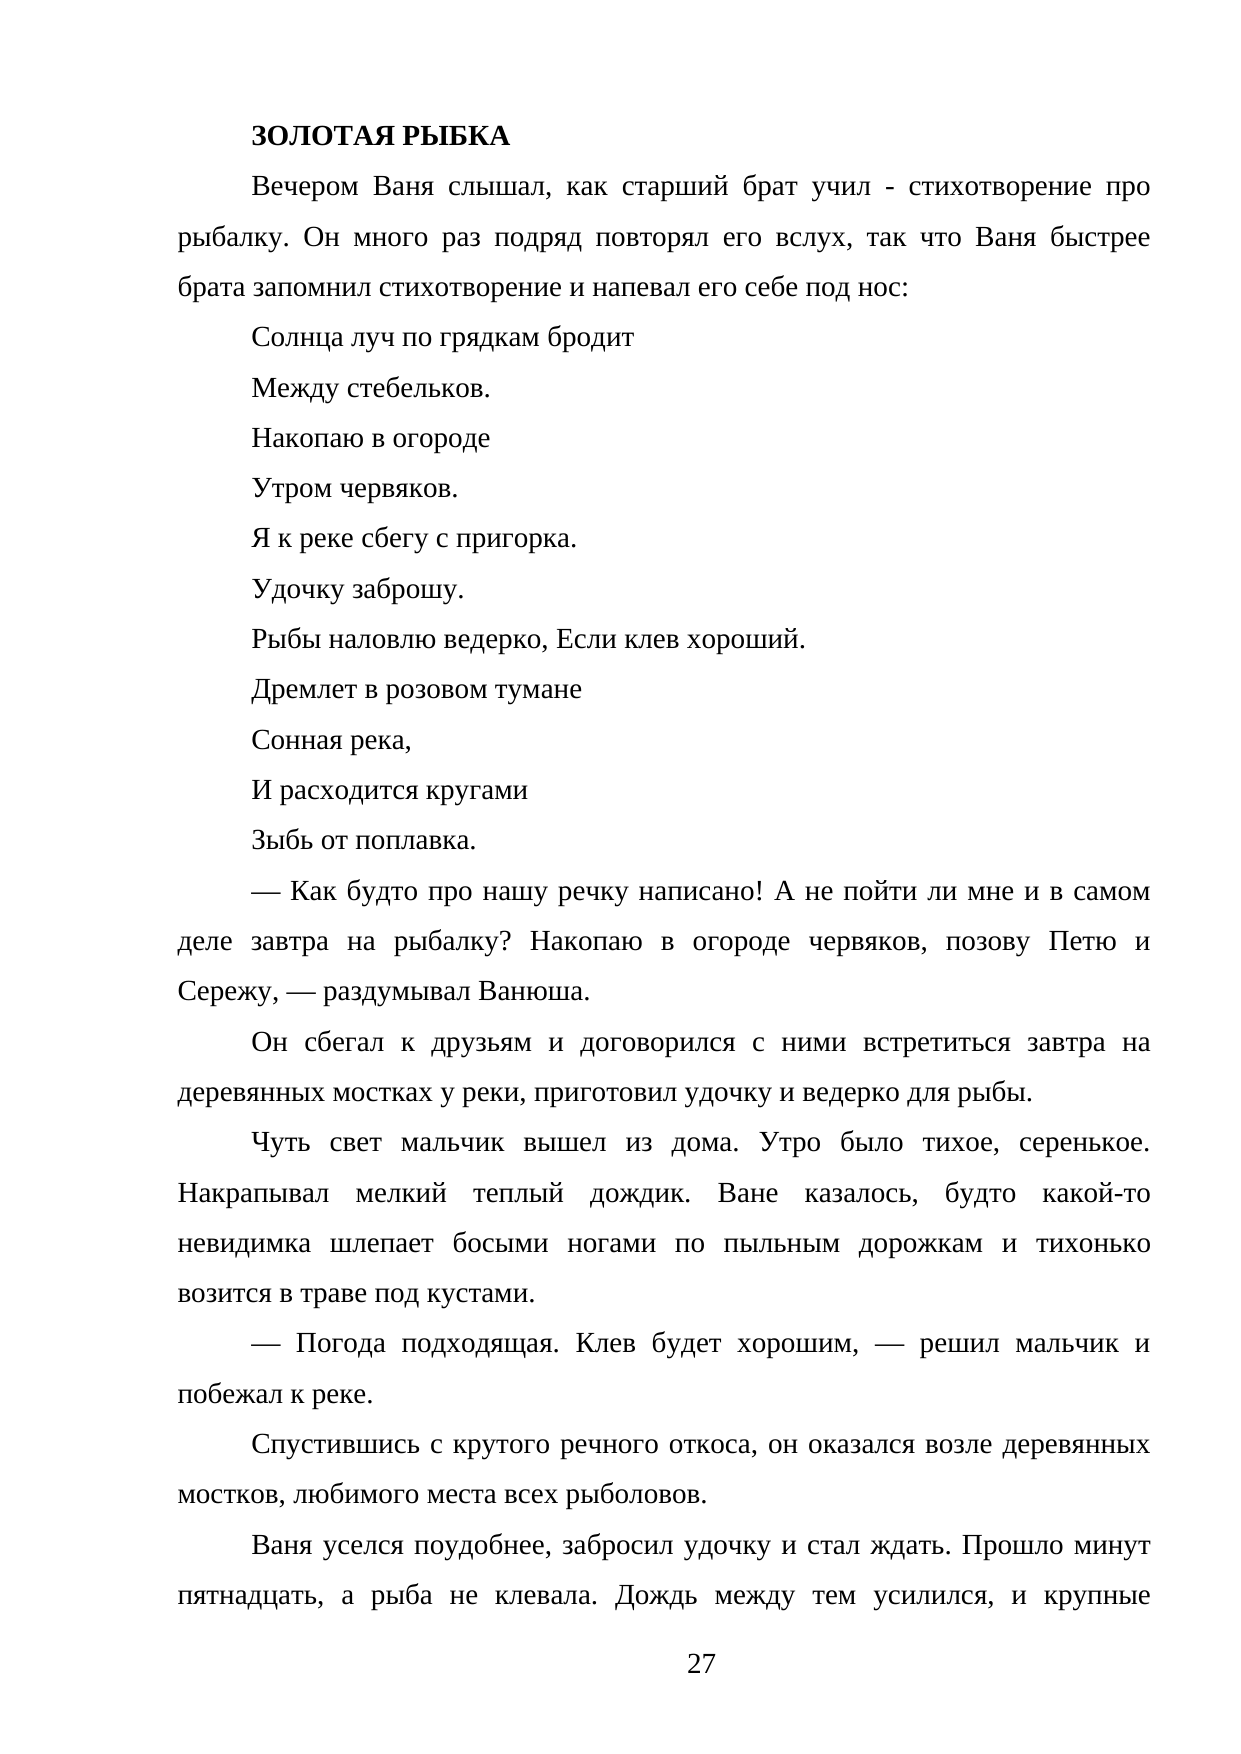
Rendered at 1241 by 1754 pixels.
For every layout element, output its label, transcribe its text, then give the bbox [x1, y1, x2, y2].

text Сонная река, [177, 722, 1152, 755]
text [177, 1527, 1152, 1611]
text Между стебельков. [177, 370, 1152, 403]
text Утром червяков. [177, 470, 1152, 504]
text Он сбегал к друзьям и договорился с ними встретиться завтра на деревянных мостках у реки, приготовил удочку и ведерко для рыбы. [177, 1024, 1152, 1108]
text Вечером Ваня слышал, как старший брат учил - стихотворение про рыбалку. Он много раз подряд повторял его вслух, так что Ваня быстрее брата запомнил стихотворение и напевал его себе под нос: [177, 168, 1152, 303]
text — Погода подходящая. Клев будет хорошим, — решил мальчик и побежал к реке. [177, 1326, 1152, 1409]
text Зыбь от поплавка. [177, 822, 1152, 856]
text И расходится кругами [177, 772, 1152, 806]
text Спустившись с крутого речного откоса, он оказался возле деревянных мостков, любимого места всех рыболовов. [177, 1426, 1152, 1510]
text Удочку заброшу. [177, 571, 1152, 604]
text Солнца луч по грядкам бродит [177, 319, 1152, 353]
text — Как будто про нашу речку написано! А не пойти ли мне и в самом деле завтра на рыбалку? Накопаю в огороде червяков, позову Петю и Сережу, — раздумывал Ванюша. [177, 873, 1152, 1007]
text Дремлет в розовом тумане [177, 672, 1152, 705]
text Я к реке сбегу с пригорка. [177, 521, 1152, 554]
text Рыбы наловлю ведерко, Если клев хороший. [177, 621, 1152, 655]
text Чуть свет мальчик вышел из дома. Утро было тихое, серенькое. Накрапывал мелкий теплый дождик. Ване казалось, будто какой-то невидимка шлепает босыми ногами по пыльным дорожкам и тихонько возится в траве под кустами. [177, 1124, 1152, 1309]
text Накопаю в огороде [177, 420, 1152, 453]
text ЗОЛОТАЯ РЫБКА [177, 118, 1152, 152]
